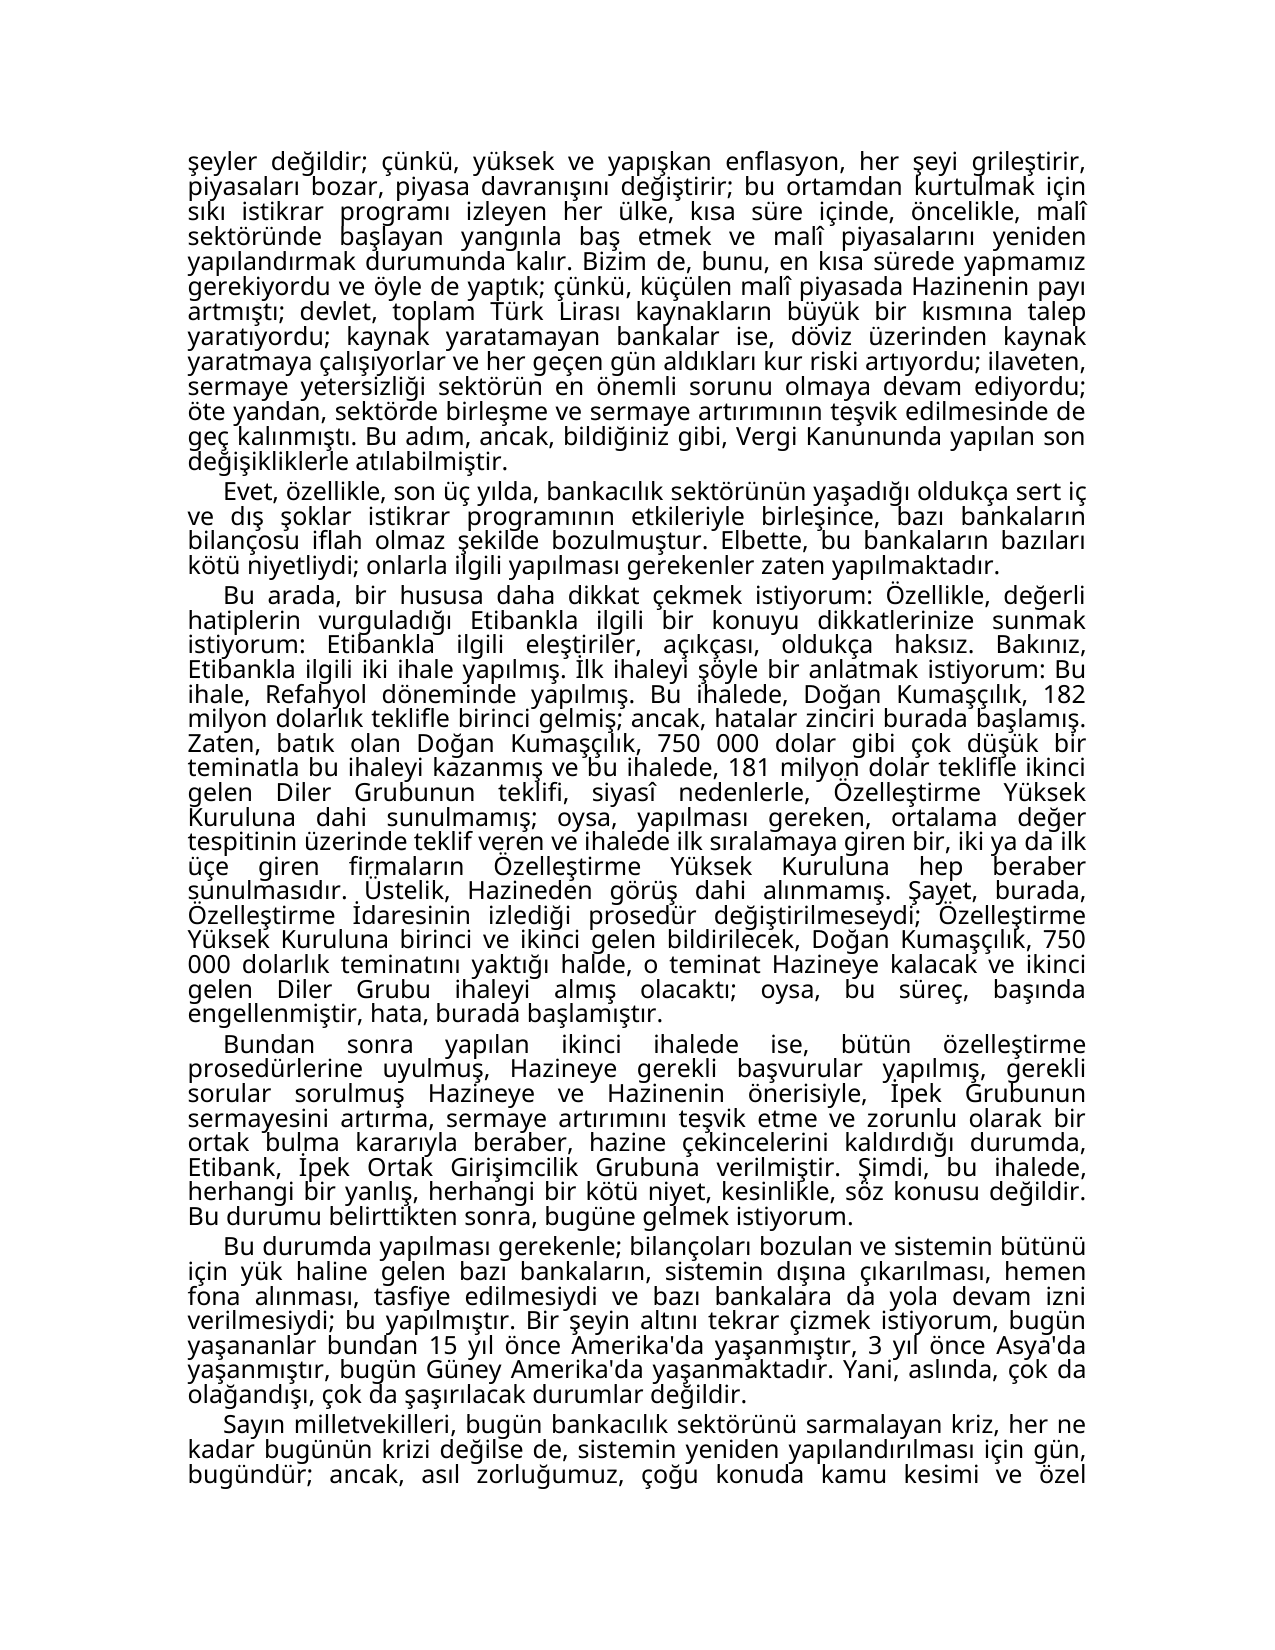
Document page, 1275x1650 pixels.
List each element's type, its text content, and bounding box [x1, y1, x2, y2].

text Bundan sonra yapılan ikinci ihalede ise, bütün özelleştirme prosedürlerine uyulmuş, Hazineye gerekli başvurular yapılmış, gerekli sorular sorulmuş Hazineye ve Hazinenin önerisiyle, İpek Grubunun sermayesini artırma, sermaye artırımını teşvik etme ve zorunlu olarak bir ortak bulma kararıyla beraber, hazine çekincelerini kaldırdığı durumda, Etibank, İpek Ortak Girişimcilik Grubuna verilmiştir. Şimdi, bu ihalede, herhangi bir yanlış, herhangi bir kötü niyet, kesinlikle, söz konusu değildir. Bu durumu belirttikten sonra, bugüne gelmek istiyorum. [187, 1034, 1087, 1230]
text Bu durumda yapılması gerekenle; bilançoları bozulan ve sistemin bütünü için yük haline gelen bazı bankaların, sistemin dışına çıkarılması, hemen fona alınması, tasfiye edilmesiydi ve bazı bankalara da yola devam izni verilmesiydi; bu yapılmıştır. Bir şeyin altını tekrar çizmek istiyorum, bugün yaşananlar bundan 15 yıl önce Amerika'da yaşanmıştır, 3 yıl önce Asya'da yaşanmıştır, bugün Güney Amerika'da yaşanmaktadır. Yani, aslında, çok da olağandışı, çok da şaşırılacak durumlar değildir. [187, 1236, 1087, 1408]
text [187, 1414, 1087, 1488]
text Evet, özellikle, son üç yılda, bankacılık sektörünün yaşadığı oldukça sert iç ve dış şoklar istikrar programının etkileriyle birleşince, bazı bankaların bilançosu iflah olmaz şekilde bozulmuştur. Elbette, bu bankaların bazıları kötü niyetliydi; onlarla ilgili yapılması gerekenler zaten yapılmaktadır. [187, 481, 1087, 579]
text Bu arada, bir hususa daha dikkat çekmek istiyorum: Özellikle, değerli hatiplerin vurguladığı Etibankla ilgili bir konuyu dikkatlerinize sunmak istiyorum: Etibankla ilgili eleştiriler, açıkçası, oldukça haksız. Bakınız, Etibankla ilgili iki ihale yapılmış. İlk ihaleyi şöyle bir anlatmak istiyorum: Bu ihale, Refahyol döneminde yapılmış. Bu ihalede, Doğan Kumaşçılık, 182 milyon dolarlık teklifle birinci gelmiş; ancak, hatalar zinciri burada başlamış. Zaten, batık olan Doğan Kumaşçılık, 750 000 dolar gibi çok düşük bir teminatla bu ihaleyi kazanmış ve bu ihalede, 181 milyon dolar teklifle ikinci gelen Diler Grubunun teklifi, siyasî nedenlerle, Özelleştirme Yüksek Kuruluna dahi sunulmamış; oysa, yapılması gereken, ortalama değer tespitinin üzerinde teklif veren ve ihalede ilk sıralamaya giren bir, iki ya da ilk üçe giren firmaların Özelleştirme Yüksek Kuruluna hep beraber sunulmasıdır. Üstelik, Hazineden görüş dahi alınmamış. Şayet, burada, Özelleştirme İdaresinin izlediği prosedür değiştirilmeseydi; Özelleştirme Yüksek Kuruluna birinci ve ikinci gelen bildirilecek, Doğan Kumaşçılık, 750 000 dolarlık teminatını yaktığı halde, o teminat Hazineye kalacak ve ikinci gelen Diler Grubu ihaleyi almış olacaktı; oysa, bu süreç, başında engellenmiştir, hata, burada başlamıştır. [187, 585, 1087, 1028]
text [187, 150, 1087, 475]
